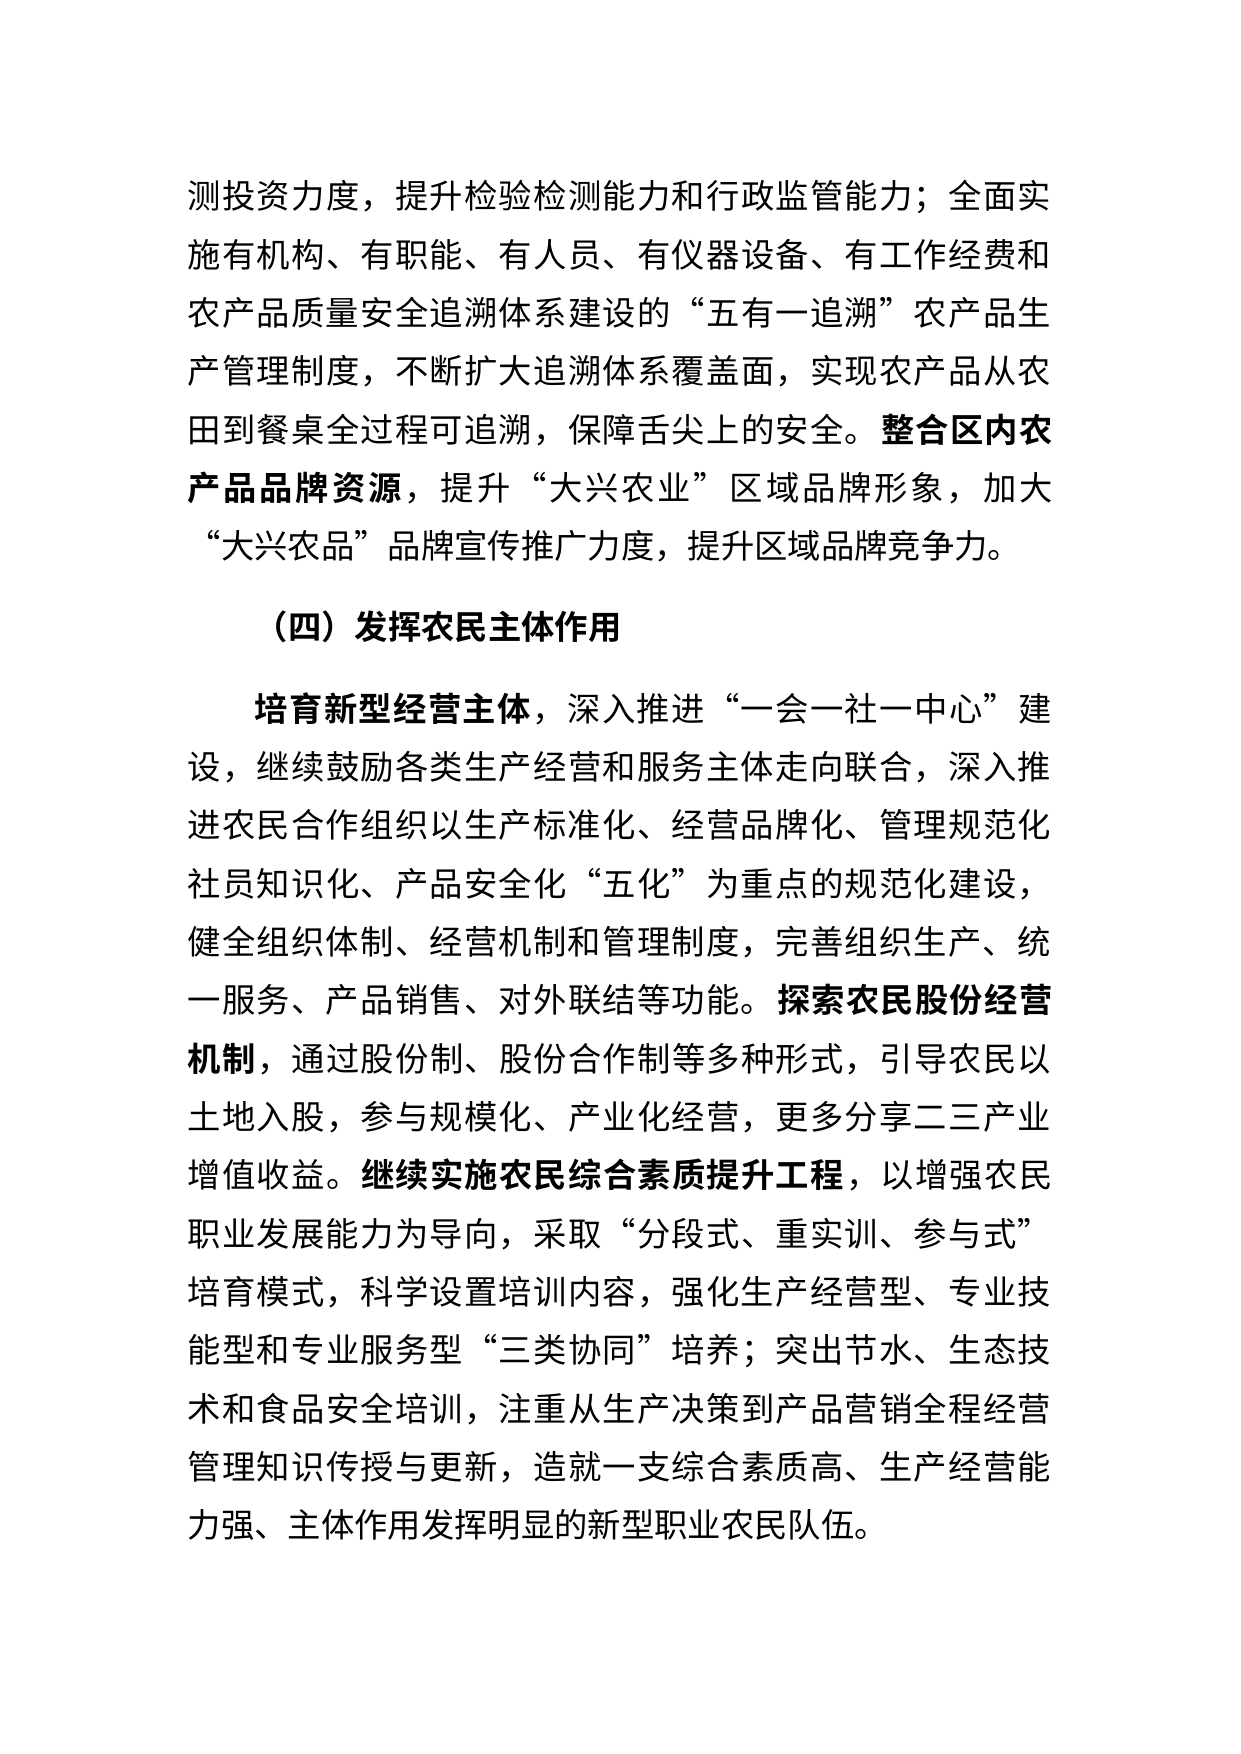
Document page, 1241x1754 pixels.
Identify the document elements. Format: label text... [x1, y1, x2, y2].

text 培育新型经营主体，深入推进“一会一社一中心”建设，继续鼓励各类生产经营和服务主体走向联合，深入推进农民合作组织以生产标准化、经营品牌化、管理规范化、社员知识化、产品安全化“五化”为重点的规范化建设，健全组织体制、经营机制和管理制度，完善组织生产、统一服务、产品销售、对外联结等功能。探索农民股份经营机制，通过股份制、股份合作制等多种形式，引导农民以土地入股，参与规模化、产业化经营，更多分享二三产业增值收益。继续实施农民综合素质提升工程，以增强农民职业发展能力为导向，采取“分段式、重实训、参与式”培育模式，科学设置培训内容，强化生产经营型、专业技能型和专业服务型“三类协同”培养；突出节水、生态技术和食品安全培训，注重从生产决策到产品营销全程经营管理知识传授与更新，造就一支综合素质高、生产经营能力强、主体作用发挥明显的新型职业农民队伍。 [187, 674, 1053, 1549]
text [187, 162, 1053, 570]
subtitle （四）发挥农民主体作用 [187, 593, 1053, 651]
